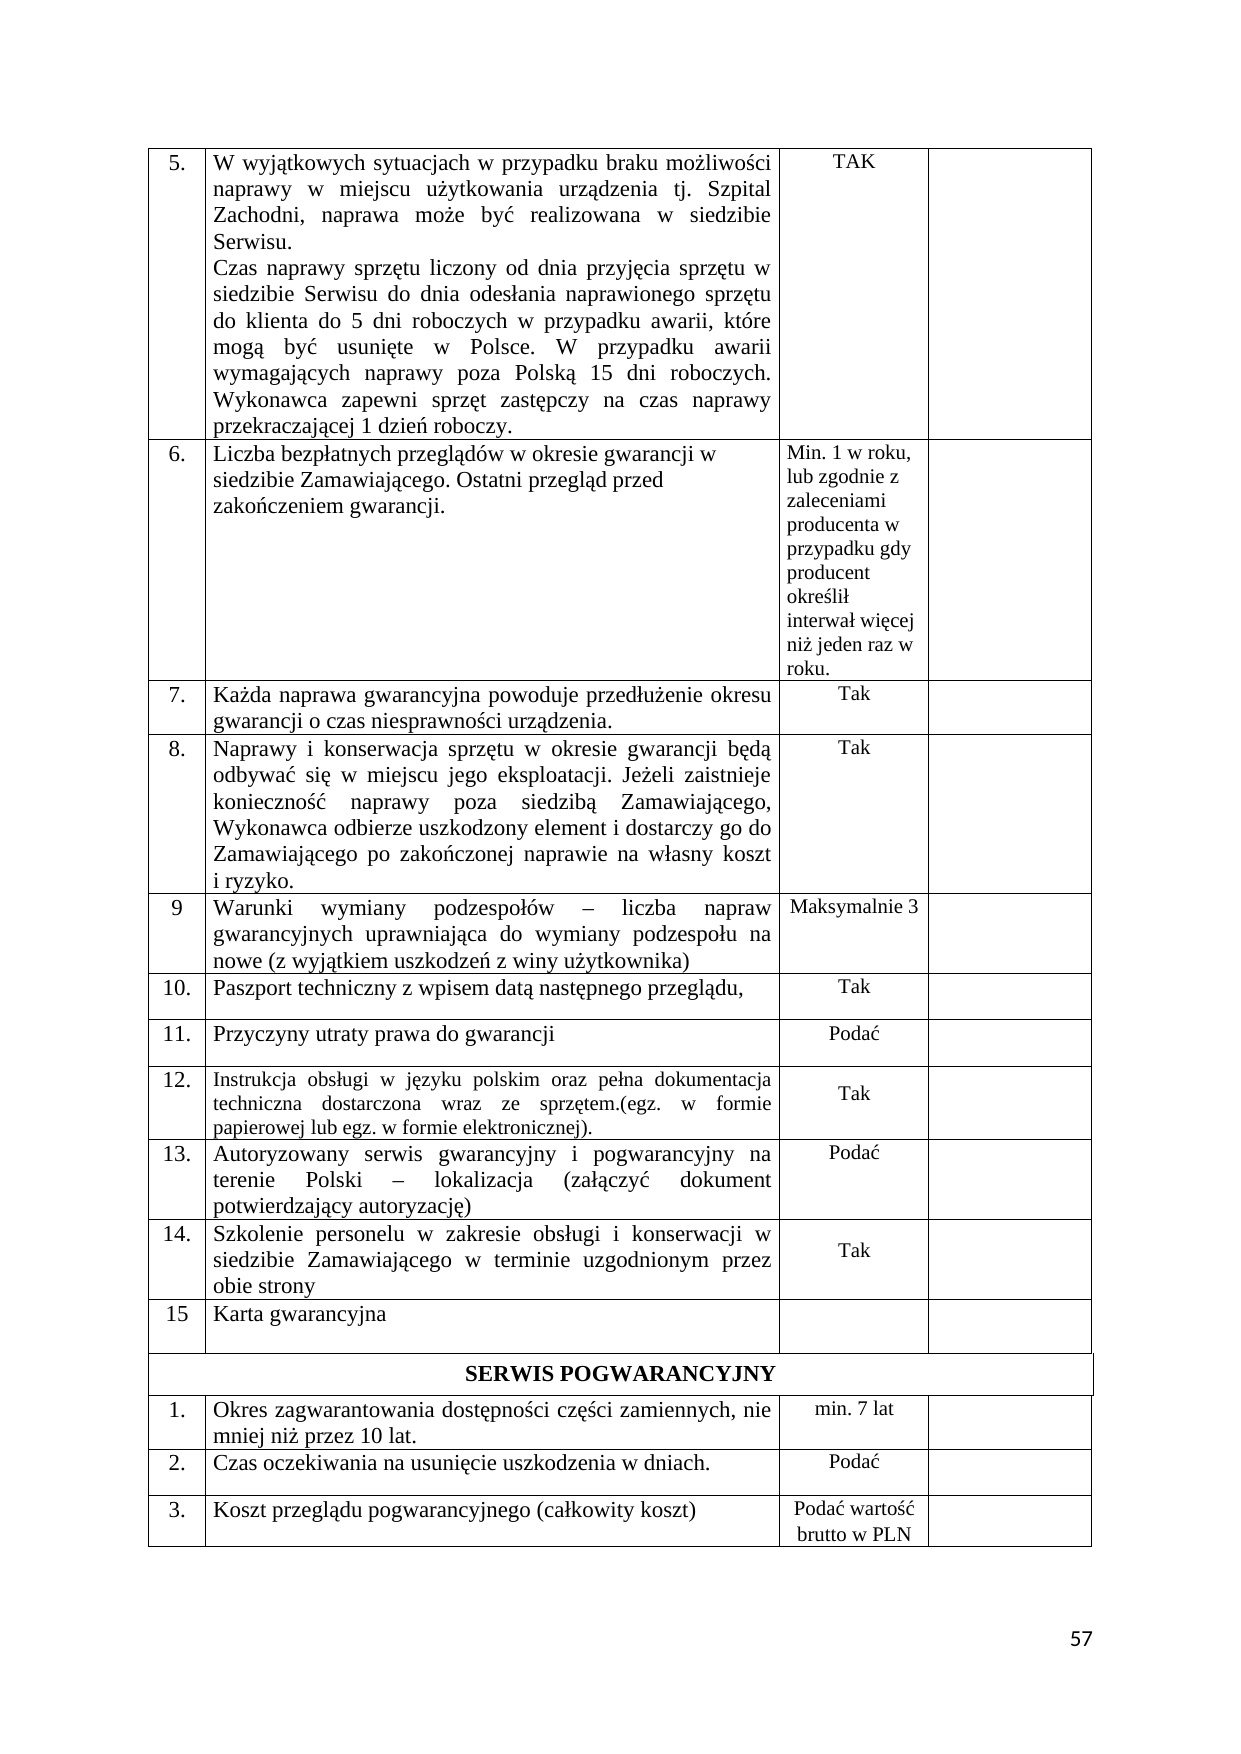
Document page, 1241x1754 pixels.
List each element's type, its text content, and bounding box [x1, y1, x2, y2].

table_cell Instrukcja obsługi w języku polskim oraz pełna dokumentacja techniczna dostarczona wraz ze sprzętem.(egz. w formie papierowej lub egz. w formie elektronicznej). [206, 1067, 779, 1139]
table_cell Czas oczekiwania na usunięcie uszkodzenia w dniach. [206, 1450, 779, 1494]
table_cell Maksymalnie 3 [780, 894, 928, 973]
table_cell SERWIS POGWARANCYJNY [149, 1353, 1093, 1395]
table_cell Przyczyny utraty prawa do gwarancji [206, 1020, 779, 1066]
table_cell 1. [149, 1396, 205, 1448]
table_cell [929, 1396, 1091, 1448]
table_cell 15 [149, 1300, 205, 1353]
table_cell [929, 681, 1091, 734]
table_cell Tak [780, 1067, 928, 1139]
table_cell [929, 735, 1091, 893]
table_cell Tak [780, 1220, 928, 1299]
table_cell Tak [780, 974, 928, 1019]
table_cell Każda naprawa gwarancyjna powoduje przedłużenie okresu gwarancji o czas niesprawności urządzenia. [206, 681, 779, 734]
table_cell 9 [149, 894, 205, 973]
table_cell Podać [780, 1450, 928, 1494]
table_cell 8. [149, 735, 205, 893]
table_cell Paszport techniczny z wpisem datą następnego przeglądu, [206, 974, 779, 1019]
table_cell [929, 149, 1091, 438]
table_cell [929, 894, 1091, 973]
table_cell 5. [149, 149, 205, 438]
table_cell Naprawy i konserwacja sprzętu w okresie gwarancji będą odbywać się w miejscu jego eksploatacji. Jeżeli zaistnieje konieczność naprawy poza siedzibą Zamawiającego, Wykonawca odbierze uszkodzony element i dostarczy go do Zamawiającego po zakończonej naprawie na własny koszt i ryzyko. [206, 735, 779, 893]
table_cell Podać [780, 1020, 928, 1066]
table_cell [929, 1220, 1091, 1299]
table_cell [929, 1450, 1091, 1494]
table_cell TAK [780, 149, 928, 438]
table_cell [929, 1300, 1091, 1353]
table_cell Liczba bezpłatnych przeglądów w okresie gwarancji w siedzibie Zamawiającego. Ostatni przegląd przed zakończeniem gwarancji. [206, 440, 779, 680]
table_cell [780, 1496, 928, 1546]
table_cell [929, 440, 1091, 680]
table_cell 7. [149, 681, 205, 734]
table_cell 6. [149, 440, 205, 680]
table_cell [929, 1140, 1091, 1219]
table_cell Karta gwarancyjna [206, 1300, 779, 1353]
table_cell min. 7 lat [780, 1396, 928, 1448]
table_cell 11. [149, 1020, 205, 1066]
table_cell [780, 1300, 928, 1353]
table_cell [929, 1496, 1091, 1546]
table_cell Min. 1 w roku, lub zgodnie z zaleceniami producenta w przypadku gdy producent określił interwał więcej niż jeden raz w roku. [780, 440, 928, 680]
table_cell Podać [780, 1140, 928, 1219]
table_cell [929, 1067, 1091, 1139]
table_cell Autoryzowany serwis gwarancyjny i pogwarancyjny na terenie Polski – lokalizacja (załączyć dokument potwierdzający autoryzację) [206, 1140, 779, 1219]
table_cell [929, 1020, 1091, 1066]
table_cell 13. [149, 1140, 205, 1219]
table_cell Tak [780, 681, 928, 734]
table_cell [929, 974, 1091, 1019]
table_cell Tak [780, 735, 928, 893]
table_cell 10. [149, 974, 205, 1019]
table_cell 3. [149, 1496, 205, 1546]
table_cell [206, 1496, 779, 1546]
table_cell 12. [149, 1067, 205, 1139]
table_cell Warunki wymiany podzespołów – liczba napraw gwarancyjnych uprawniająca do wymiany podzespołu na nowe (z wyjątkiem uszkodzeń z winy użytkownika) [206, 894, 779, 973]
table_cell Okres zagwarantowania dostępności części zamiennych, nie mniej niż przez 10 lat. [206, 1396, 779, 1448]
table_cell W wyjątkowych sytuacjach w przypadku braku możliwości naprawy w miejscu użytkowania urządzenia tj. Szpital Zachodni, naprawa może być realizowana w siedzibie Serwisu. Czas naprawy sprzętu liczony od dnia przyjęcia sprzętu w siedzibie Serwisu do dnia odesłania naprawionego sprzętu do klienta do 5 dni roboczych w przypadku awarii, które mogą być usunięte w Polsce. W przypadku awarii wymagających naprawy poza Polską 15 dni roboczych. Wykonawca zapewni sprzęt zastępczy na czas naprawy przekraczającej 1 dzień roboczy. [206, 149, 779, 438]
table_cell 14. [149, 1220, 205, 1299]
table_cell 2. [149, 1450, 205, 1494]
table_cell Szkolenie personelu w zakresie obsługi i konserwacji w siedzibie Zamawiającego w terminie uzgodnionym przez obie strony [206, 1220, 779, 1299]
